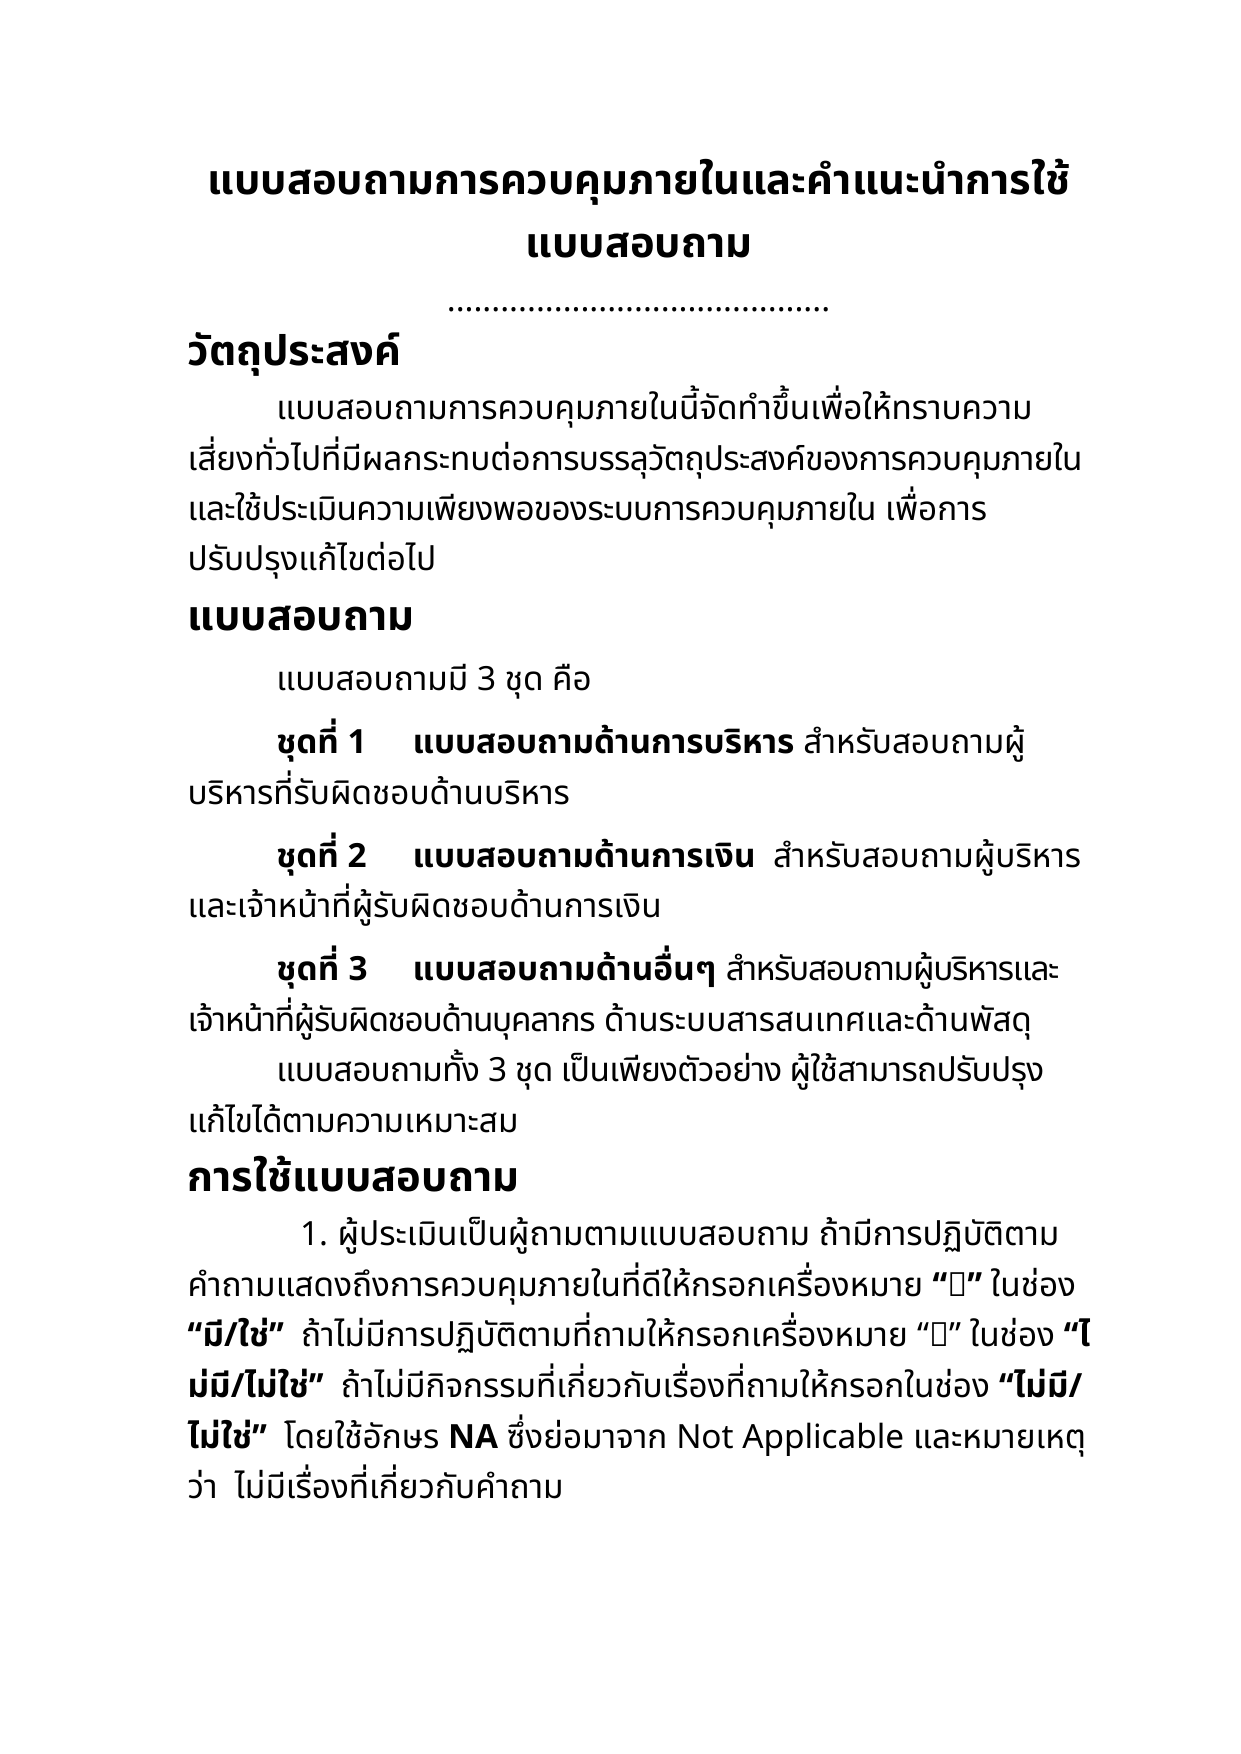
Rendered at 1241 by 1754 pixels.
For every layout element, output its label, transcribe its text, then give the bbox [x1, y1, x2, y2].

text แบบสอบถาม [187, 586, 1090, 649]
text ........................................... [187, 276, 1090, 321]
text ชุดที่ 3 แบบสอบถามด้านอื่นๆ สำหรับสอบถามผู้บริหารและเจ้าหน้าที่ผู้รับผิดชอบด้านบุคลากร ด้านระบบสารสนเทศและด้านพัสดุ [187, 945, 1090, 1046]
text ชุดที่ 1 แบบสอบถามด้านการบริหาร สำหรับสอบถามผู้บริหารที่รับผิดชอบด้านบริหาร [187, 718, 1090, 819]
text แบบสอบถามการควบคุมภายในและคำแนะนำการใช้แบบสอบถาม [187, 150, 1090, 276]
text แบบสอบถามการควบคุมภายในนี้จัดทำขึ้นเพื่อให้ทราบความเสี่ยงทั่วไปที่มีผลกระทบต่อการบรรลุวัตถุประสงค์ของการควบคุมภายใน และใช้ประเมินความเพียงพอของระบบการควบคุมภายใน เพื่อการปรับปรุงแก้ไขต่อไป [187, 384, 1090, 586]
list ผู้ประเมินเป็นผู้ถามตามแบบสอบถาม ถ้ามีการปฏิบัติตามคำถามแสดงถึงการควบคุมภายในที่ดีให้กรอกเครื่องหมาย “” ในช่อง “มี/ใช่” ถ้าไม่มีการปฏิบัติตามที่ถามให้กรอกเครื่องหมาย “” ในช่อง “ไม่มี/ไม่ใช่” ถ้าไม่มีกิจกรรมที่เกี่ยวกับเรื่องที่ถามให้กรอกในช่อง “ไม่มี/ไม่ใช่” โดยใช้อักษร NA ซึ่งย่อมาจาก Not Applicable และหมายเหตุว่า ไม่มีเรื่องที่เกี่ยวกับคำถาม [187, 1210, 1090, 1513]
text ชุดที่ 2 แบบสอบถามด้านการเงิน สำหรับสอบถามผู้บริหารและเจ้าหน้าที่ผู้รับผิดชอบด้านการเงิน [187, 832, 1090, 933]
text แบบสอบถามมี 3 ชุด คือ [187, 655, 1090, 706]
text การใช้แบบสอบถาม [187, 1147, 1090, 1210]
text วัตถุประสงค์ [187, 321, 1090, 384]
text แบบสอบถามทั้ง 3 ชุด เป็นเพียงตัวอย่าง ผู้ใช้สามารถปรับปรุงแก้ไขได้ตามความเหมาะสม [187, 1046, 1090, 1147]
